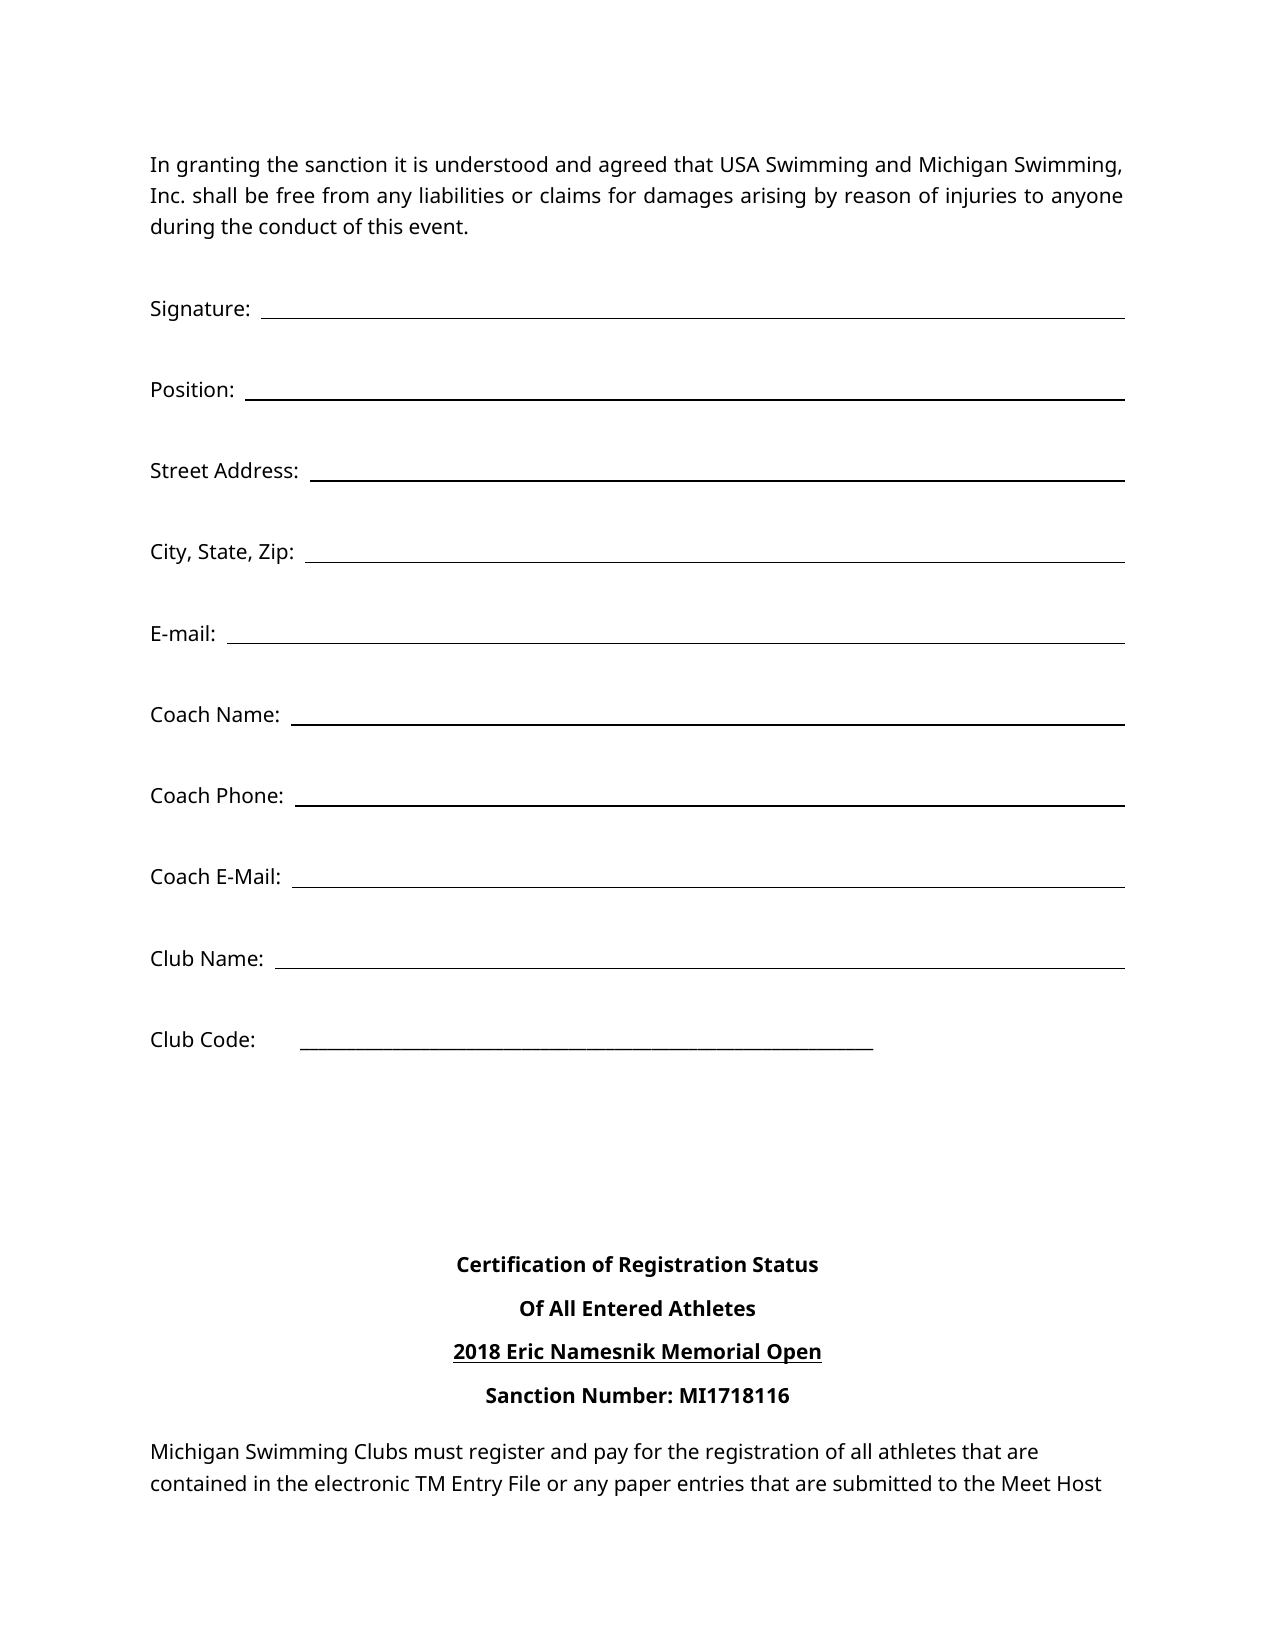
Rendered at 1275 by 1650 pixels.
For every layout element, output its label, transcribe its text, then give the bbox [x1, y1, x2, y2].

text In granting the sanction it is understood and agreed that USA Swimming and Michigan Swimming, Inc. shall be free from any liabilities or claims for damages arising by reason of injuries to anyone during the conduct of this event. [150, 150, 1125, 241]
text Coach Name: [150, 700, 1125, 728]
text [150, 1437, 1125, 1497]
text E-mail: [150, 619, 1125, 647]
text Position: [150, 375, 1125, 403]
text Club Code: ______________________________________________________________ [150, 1025, 1137, 1053]
text Sanction Number: MI1718116 [150, 1381, 1125, 1410]
text Coach E-Mail: [150, 862, 1125, 891]
text Club Name: [150, 944, 1125, 972]
text Street Address: [150, 456, 1125, 485]
text City, State, Zip: [150, 537, 1125, 566]
text Signature: [150, 294, 1125, 322]
text Coach Phone: [150, 781, 1125, 810]
text Certification of Registration Status [150, 1250, 1125, 1278]
text Of All Entered Athletes [150, 1294, 1125, 1322]
text 2018 Eric Namesnik Memorial Open [150, 1337, 1125, 1366]
